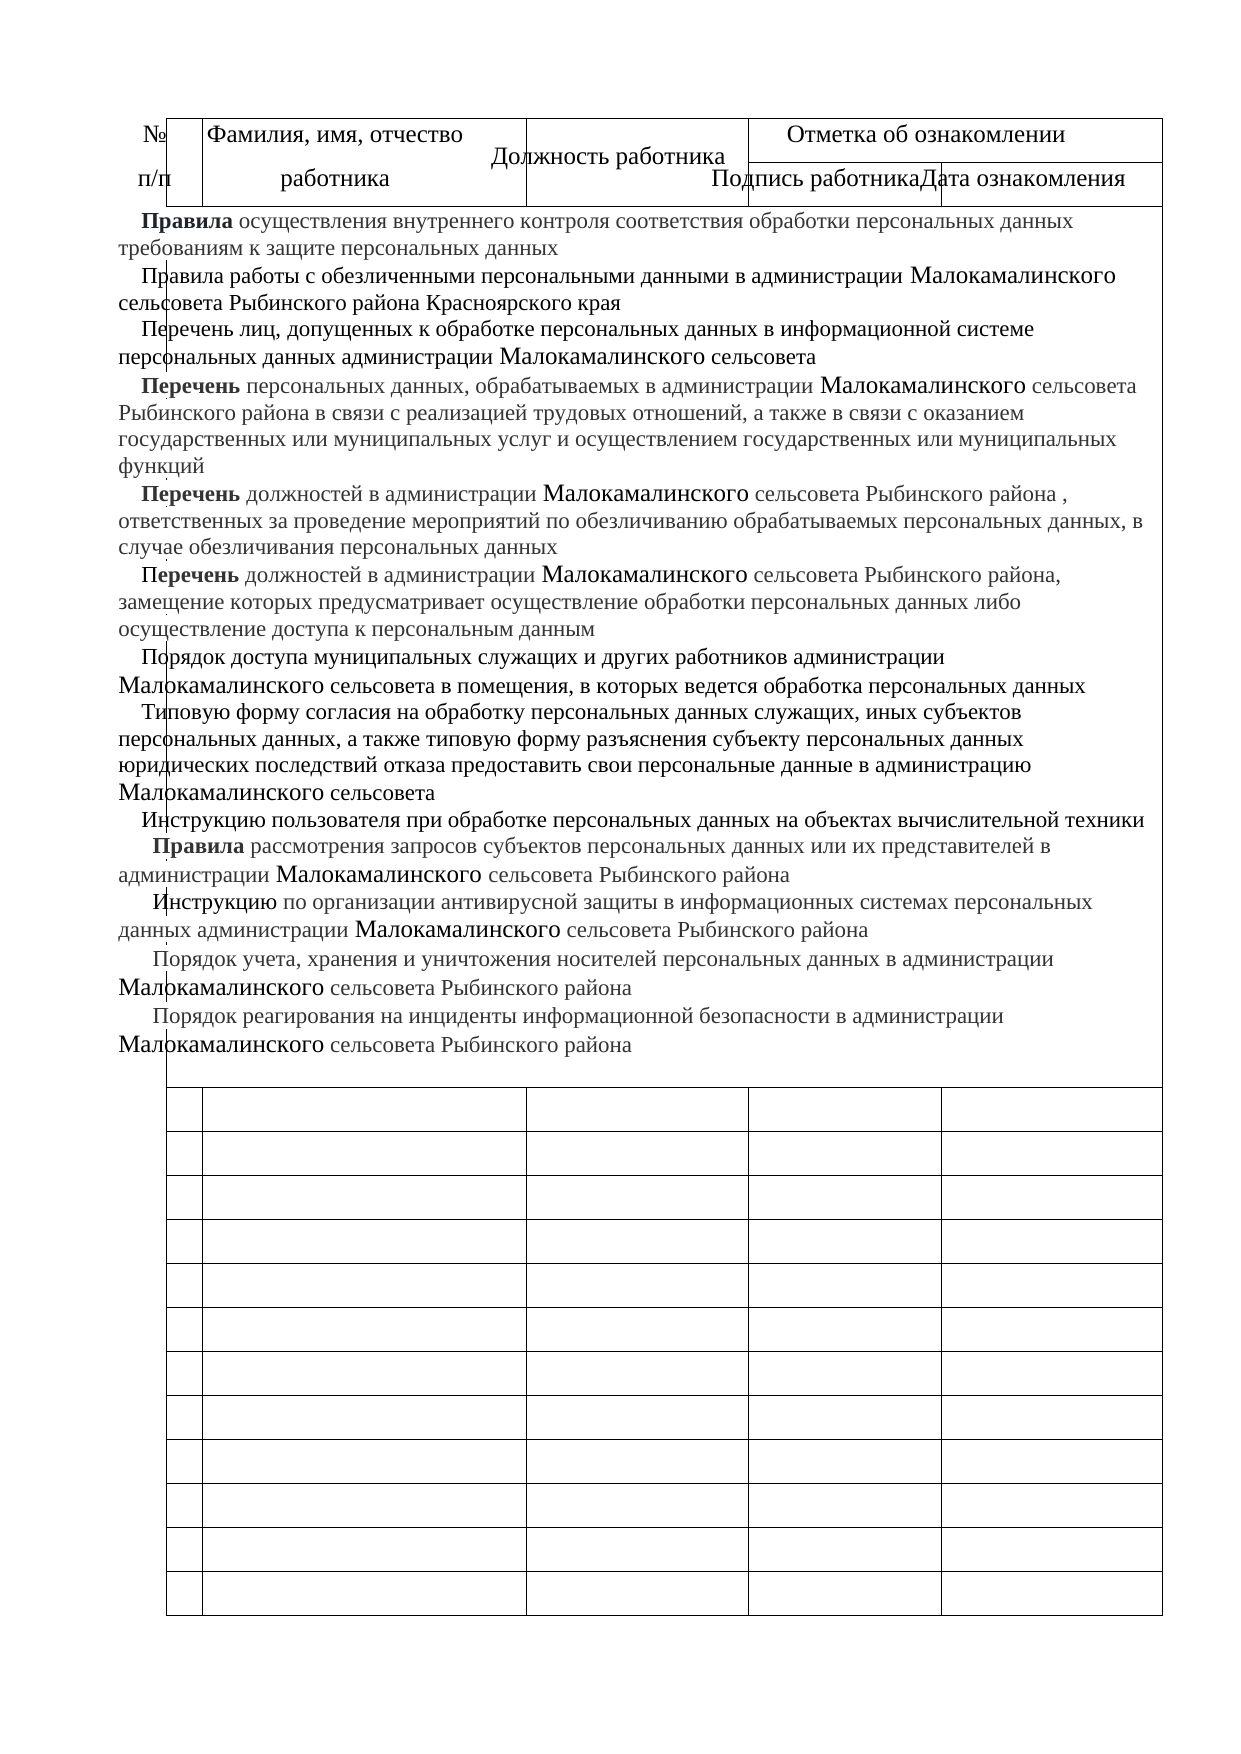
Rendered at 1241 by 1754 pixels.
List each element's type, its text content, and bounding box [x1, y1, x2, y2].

table_cell Подпись работника [749, 163, 941, 206]
table_cell [942, 1220, 1162, 1263]
table_cell [942, 1572, 1162, 1615]
table_cell [167, 1264, 202, 1307]
table_cell [167, 1220, 202, 1263]
table_cell [527, 1088, 748, 1131]
table_cell [527, 1176, 748, 1219]
table_cell [749, 1132, 941, 1175]
table_cell [749, 1088, 941, 1131]
table_cell [203, 1132, 526, 1175]
table_cell [203, 1088, 526, 1131]
table_cell [203, 1440, 526, 1483]
table_cell [203, 1176, 526, 1219]
table_cell [527, 1220, 748, 1263]
table_cell [749, 1352, 941, 1395]
table_cell [527, 1132, 748, 1175]
table_header Отметка об ознакомлении [749, 119, 1162, 162]
table_cell [167, 1176, 202, 1219]
table_cell [942, 1264, 1162, 1307]
table_cell [942, 1088, 1162, 1131]
table_cell [527, 1572, 748, 1615]
table_cell [527, 1308, 748, 1351]
table_cell [942, 1484, 1162, 1527]
table_cell [203, 1308, 526, 1351]
table_cell [167, 1396, 202, 1439]
table_cell [203, 1572, 526, 1615]
table_cell [749, 1440, 941, 1483]
table_cell [203, 1528, 526, 1571]
table_cell [527, 1352, 748, 1395]
table_cell [203, 1220, 526, 1263]
table_header Фамилия, имя, отчество работника [203, 119, 526, 206]
table_cell [167, 1528, 202, 1571]
table_cell [167, 1484, 202, 1527]
table_cell [527, 1440, 748, 1483]
table_cell [167, 1088, 202, 1131]
table_cell [942, 1132, 1162, 1175]
table_cell [749, 1484, 941, 1527]
table_cell [749, 1308, 941, 1351]
table_cell [167, 1132, 202, 1175]
table_cell [167, 1308, 202, 1351]
table_cell [167, 1572, 202, 1615]
table_cell [749, 1220, 941, 1263]
table_cell [942, 1440, 1162, 1483]
table_header Должность работника [527, 119, 748, 206]
table_cell [749, 1572, 941, 1615]
table_cell [527, 1528, 748, 1571]
table_header № п/п [167, 119, 202, 206]
table_cell Дата ознакомления [942, 163, 1162, 206]
table_cell [942, 1308, 1162, 1351]
table_cell [203, 1484, 526, 1527]
table_cell [942, 1176, 1162, 1219]
table_cell [167, 1440, 202, 1483]
table_cell [942, 1528, 1162, 1571]
table_cell [527, 1264, 748, 1307]
table_cell Правила осуществления внутреннего контроля соответствия обработки персональных данных требованиям к защите персональных данных Правила работы с обезличенными персональными данными в администрации Малокамалинского сельсовета Рыбинского района Красноярского края Перечень лиц, допущенных к обработке персональных данных в информационной системе персональных данных администрации Малокамалинского сельсовета Перечень персональных данных, обрабатываемых в администрации Малокамалинского сельсовета Рыбинского района в связи с реализацией трудовых отношений, а также в связи с оказанием государственных или муниципальных услуг и осуществлением государственных или муниципальных функций Перечень должностей в администрации Малокамалинского сельсовета Рыбинского района , ответственных за проведение мероприятий по обезличиванию обрабатываемых персональных данных, в случае обезличивания персональных данных Перечень должностей в администрации Малокамалинского сельсовета Рыбинского района, замещение которых предусматривает осуществление обработки персональных данных либо осуществление доступа к персональным данным Порядок доступа муниципальных служащих и других работников администрации Малокамалинского сельсовета в помещения, в которых ведется обработка персональных данных Типовую форму согласия на обработку персональных данных служащих, иных субъектов персональных данных, а также типовую форму разъяснения субъекту персональных данных юридических последствий отказа предоставить свои персональные данные в администрацию Малокамалинского сельсовета Инструкцию пользователя при обработке персональных данных на объектах вычислительной техники Правила рассмотрения запросов субъектов персональных данных или их представителей в администрации Малокамалинского сельсовета Рыбинского района Инструкцию по организации антивирусной защиты в информационных системах персональных данных администрации Малокамалинского сельсовета Рыбинского района Порядок учета, хранения и уничтожения носителей персональных данных в администрации Малокамалинского сельсовета Рыбинского района Порядок реагирования на инциденты информационной безопасности в администрации Малокамалинского сельсовета Рыбинского района [167, 207, 1162, 1087]
table_cell [942, 1396, 1162, 1439]
table_cell [527, 1484, 748, 1527]
table_cell [749, 1528, 941, 1571]
table_cell [167, 1352, 202, 1395]
table_cell [942, 1352, 1162, 1395]
table_cell [749, 1396, 941, 1439]
table_cell [203, 1396, 526, 1439]
table_cell [203, 1264, 526, 1307]
table_cell [527, 1396, 748, 1439]
table_cell [203, 1352, 526, 1395]
table_cell [749, 1176, 941, 1219]
table_cell [749, 1264, 941, 1307]
